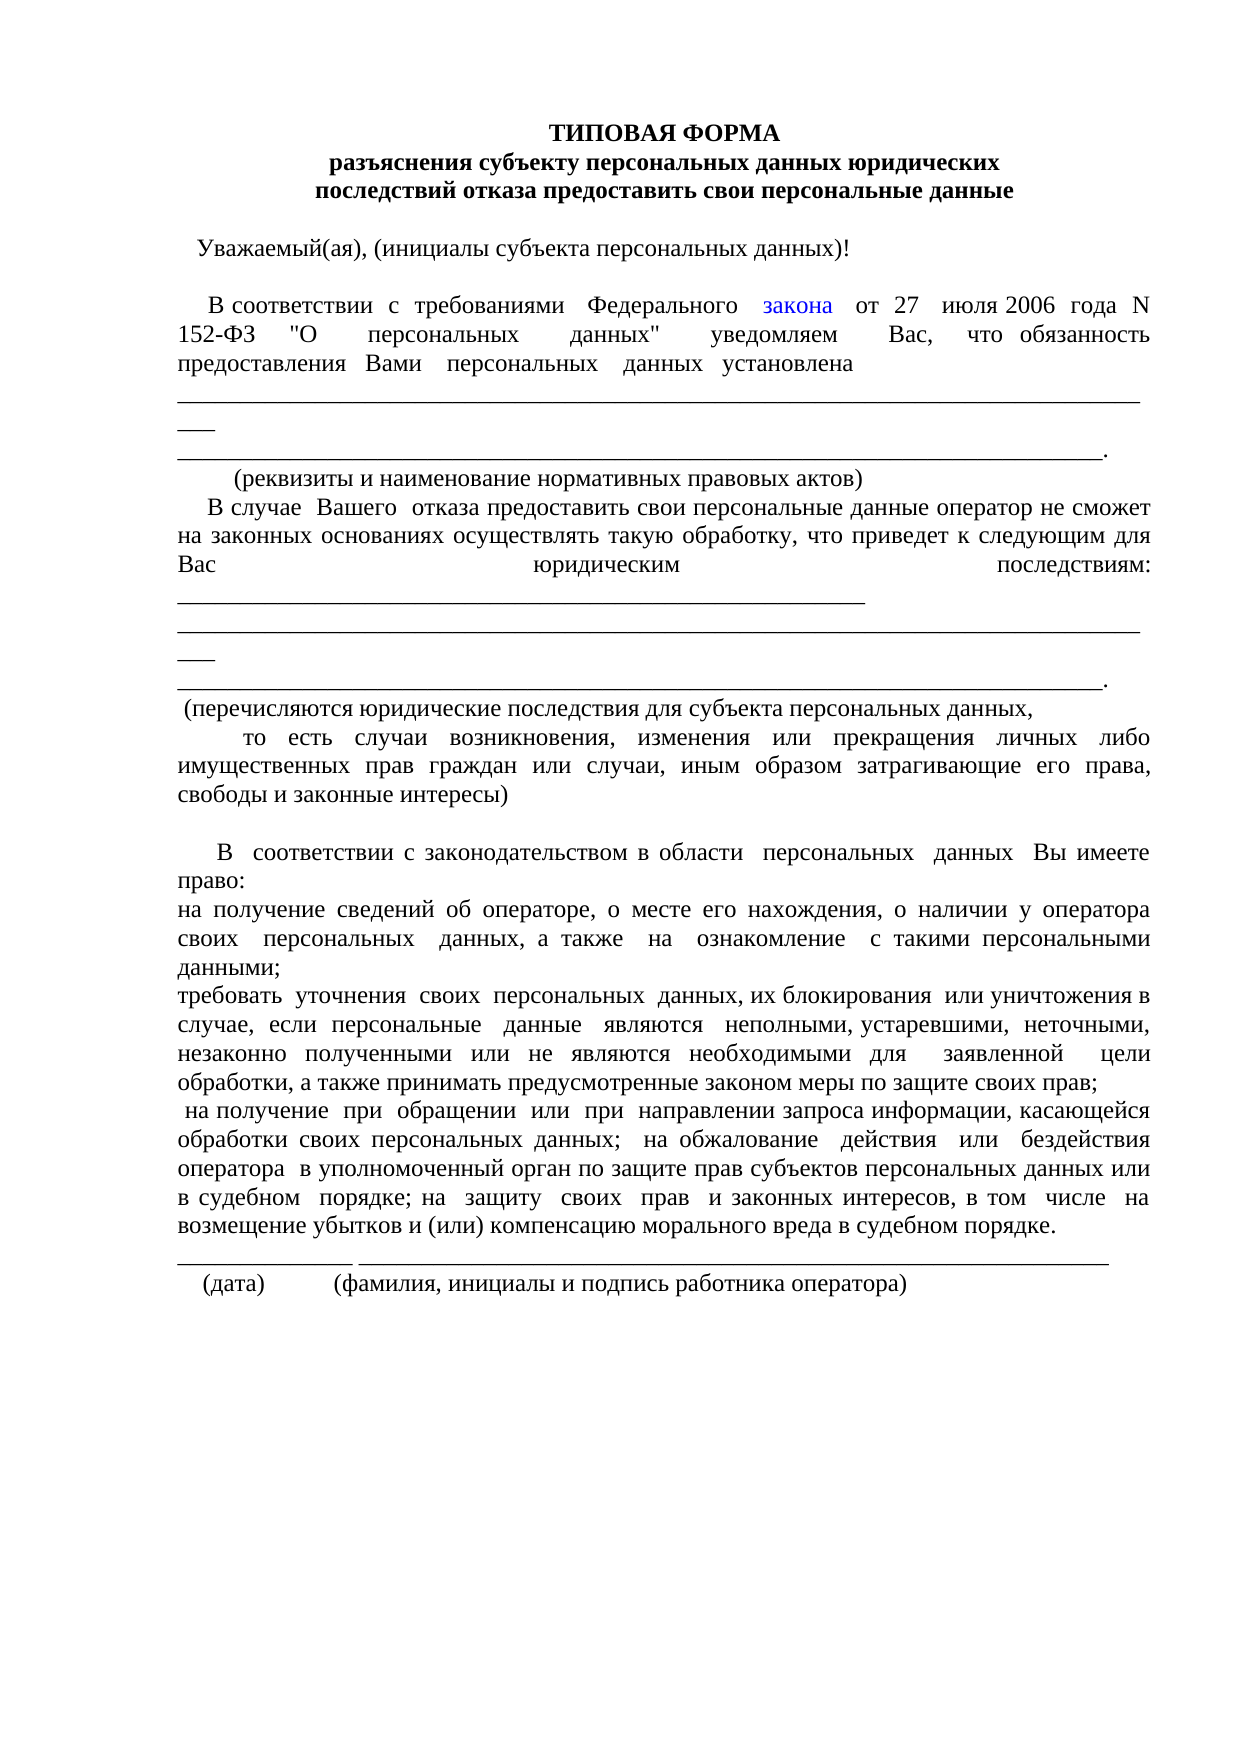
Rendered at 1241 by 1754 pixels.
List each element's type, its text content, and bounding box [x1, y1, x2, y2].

text (реквизиты и наименование нормативных правовых актов) [177, 463, 1152, 492]
text ______________ ____________________________________________________________ [177, 1239, 1152, 1268]
text ________________________________________________________________________________ [177, 607, 1152, 664]
text В случае Вашего отказа предоставить свои персональные данные оператор не сможет на законных основаниях осуществлять такую обработку, что приведет к следующим для Вас юридическим последствиям: _______________________________________________________ [177, 492, 1152, 607]
text (дата) (фамилия, инициалы и подпись работника оператора) [177, 1268, 1152, 1297]
text __________________________________________________________________________. [177, 664, 1152, 693]
text то есть случаи возникновения, изменения или прекращения личных либо имущественных прав граждан или случаи, иным образом затрагивающие его права, свободы и законные интересы) [177, 722, 1152, 808]
text разъяснения субъекту персональных данных юридических [177, 147, 1152, 176]
text требовать уточнения своих персональных данных, их блокирования или уничтожения в случае, если персональные данные являются неполными, устаревшими, неточными, незаконно полученными или не являются необходимыми для заявленной цели обработки, а также принимать предусмотренные законом меры по защите своих прав; [177, 981, 1152, 1096]
text на получение при обращении или при направлении запроса информации, касающейся обработки своих персональных данных; на обжалование действия или бездействия оператора в уполномоченный орган по защите прав субъектов персональных данных или в судебном порядке; на защиту своих прав и законных интересов, в том числе на возмещение убытков и (или) компенсацию морального вреда в судебном порядке. [177, 1096, 1152, 1239]
text последствий отказа предоставить свои персональные данные [177, 176, 1152, 204]
text Уважаемый(ая), (инициалы субъекта персональных данных)! [177, 233, 1152, 262]
text ТИПОВАЯ ФОРМА [177, 118, 1152, 147]
text (перечисляются юридические последствия для субъекта персональных данных, [177, 693, 1152, 722]
text __________________________________________________________________________. [177, 434, 1152, 463]
text В соответствии с законодательством в области персональных данных Вы имеете право: [177, 837, 1152, 894]
text В соответствии с требованиями Федерального закона от 27 июля 2006 года N 152-ФЗ "О персональных данных" уведомляем Вас, что обязанность предоставления Вами персональных данных установлена [177, 291, 1152, 377]
text на получение сведений об операторе, о месте его нахождения, о наличии у оператора своих персональных данных, а также на ознакомление с такими персональными данными; [177, 894, 1152, 981]
text ________________________________________________________________________________ [177, 377, 1152, 434]
